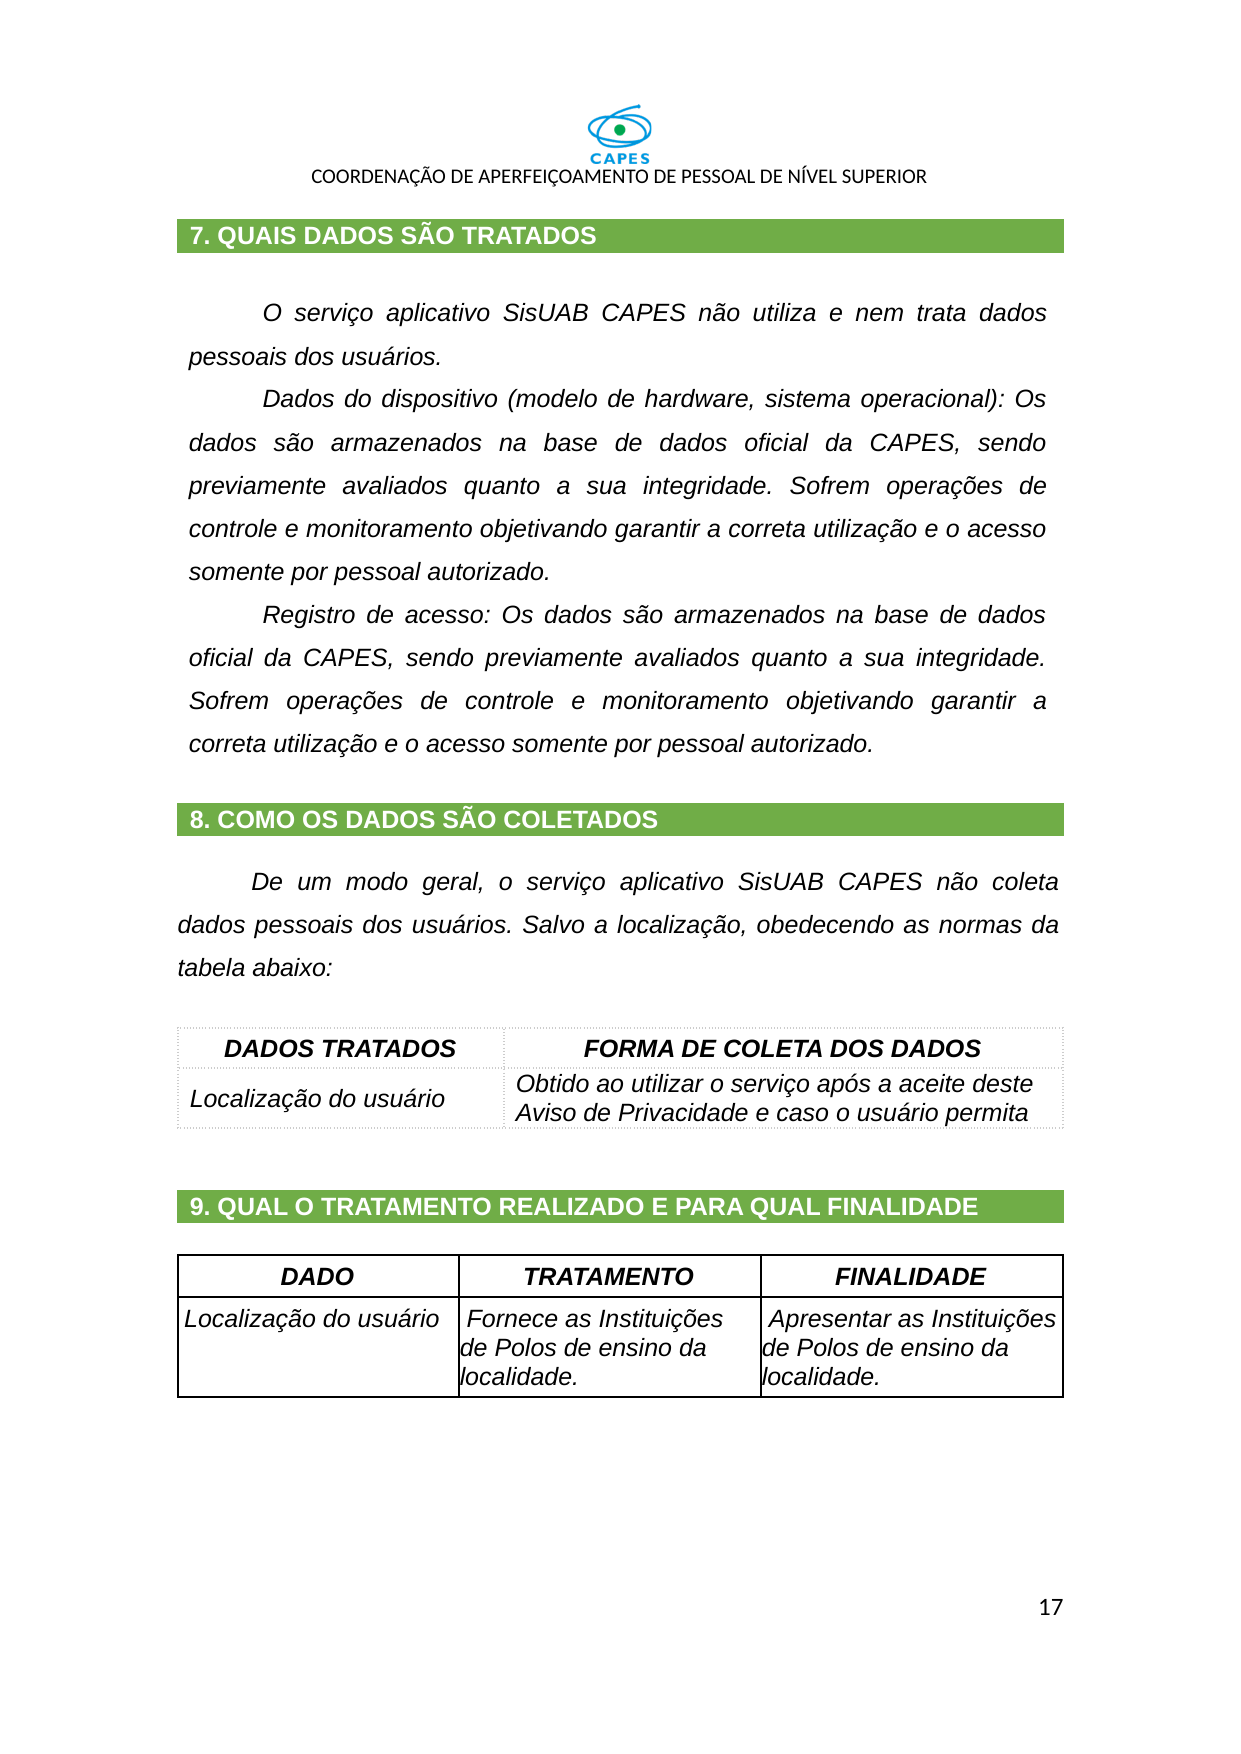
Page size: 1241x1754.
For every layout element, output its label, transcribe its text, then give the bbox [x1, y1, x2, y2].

table_header FORMA DE COLETA DOS DADOS [504, 1027, 1063, 1067]
table_header O serviço aplicativo SisUAB CAPES não utiliza e nem trata dados pessoais dos usuários. [177, 253, 1062, 384]
picture [618, 104, 652, 123]
text De um modo geral, o serviço aplicativo SisUAB CAPES não coleta dados pessoais dos usuários. Salvo a localização, obedecendo as normas da tabela abaixo: [177, 867, 1063, 982]
picture [629, 117, 649, 133]
table_cell Localização do usuário [179, 1298, 458, 1396]
table_cell Localização do usuário [178, 1067, 504, 1127]
picture [599, 119, 644, 140]
table_header DADOS TRATADOS [178, 1027, 504, 1067]
picture [603, 141, 623, 145]
table_header 9. QUAL O TRATAMENTO REALIZADO E PARA QUAL FINALIDADE [179, 1192, 1062, 1221]
table_cell Apresentar as Instituições de Polos de ensino da localidade. [762, 1298, 1062, 1396]
table_header 7. QUAIS DADOS SÃO TRATADOS [179, 221, 1062, 251]
table_header 8. COMO OS DADOS SÃO COLETADOS [179, 805, 1062, 834]
table_cell Registro de acesso: Os dados são armazenados na base de dados oficial da CAPES, sendo previamente avaliados quanto a sua integridade. Sofrem operações de controle e monitoramento objetivando garantir a correta utilização e o acesso somente por pessoal autorizado. [177, 600, 1062, 772]
table_header TRATAMENTO [460, 1256, 760, 1296]
picture [587, 130, 652, 164]
table_header DADO [179, 1256, 458, 1296]
table_cell Obtido ao utilizar o serviço após a aceite deste Aviso de Privacidade e caso o usuário permita [504, 1067, 1063, 1127]
table_cell Dados do dispositivo (modelo de hardware, sistema operacional): Os dados são armazenados na base de dados oficial da CAPES, sendo previamente avaliados quanto a sua integridade. Sofrem operações de controle e monitoramento objetivando garantir a correta utilização e o acesso somente por pessoal autorizado. [177, 385, 1062, 600]
picture [591, 119, 604, 133]
picture [587, 104, 637, 125]
table_header FINALIDADE [762, 1256, 1062, 1296]
table_cell Fornece as Instituições de Polos de ensino da localidade. [460, 1298, 760, 1396]
